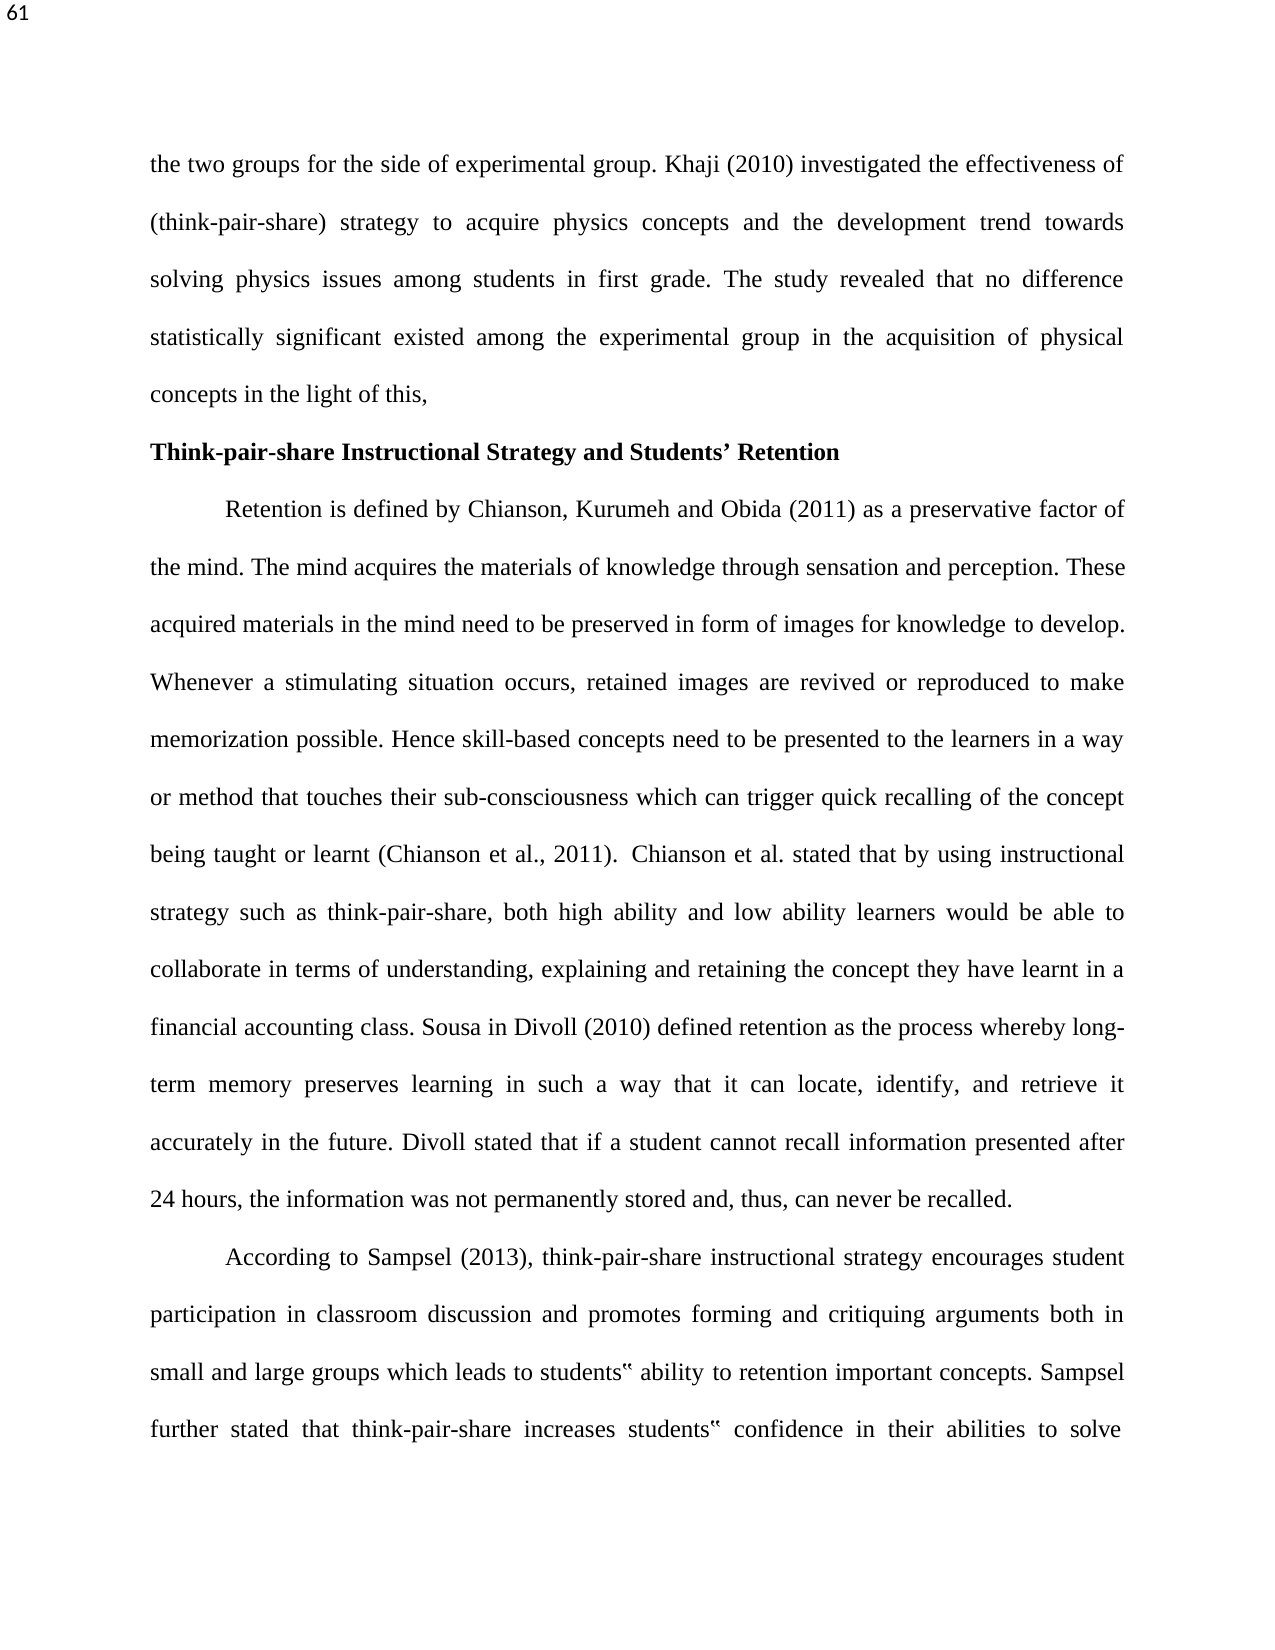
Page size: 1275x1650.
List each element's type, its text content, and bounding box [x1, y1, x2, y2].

subtitle Think-pair-share Instructional Strategy and Students’ Retention [150, 437, 1273, 466]
text Retention is defined by Chianson, Kurumeh and Obida (2011) as a preservative factor of the mind. The mind acquires the materials of knowledge through sensation and perception. These acquired materials in the mind need to be preserved in form of images for knowledge to develop. Whenever a stimulating situation occurs, retained images are revived or reproduced to make memorization possible. Hence skill-based concepts need to be presented to the learners in a way or method that touches their sub-consciousness which can trigger quick recalling of the concept being taught or learnt (Chianson et al., 2011). Chianson et al. stated that by using instructional strategy such as think-pair-share, both high ability and low ability learners would be able to collaborate in terms of understanding, explaining and retaining the concept they have learnt in a financial accounting class. Sousa in Divoll (2010) defined retention as the process whereby long- term memory preserves learning in such a way that it can locate, identify, and retrieve it accurately in the future. Divoll stated that if a student cannot recall information presented after 24 hours, the information was not permanently stored and, thus, can never be recalled. [150, 494, 1126, 1213]
text the two groups for the side of experimental group. Khaji (2010) investigated the effectiveness of (think-pair-share) strategy to acquire physics concepts and the development trend towards solving physics issues among students in first grade. The study revealed that no difference statistically significant existed among the experimental group in the acquisition of physical concepts in the light of this, [150, 149, 1125, 408]
text According to Sampsel (2013), think-pair-share instructional strategy encourages student participation in classroom discussion and promotes forming and critiquing arguments both in small and large groups which leads to students‟ ability to retention important concepts. Sampsel further stated that think-pair-share increases students‟ confidence in their abilities to solve [150, 1242, 1125, 1443]
